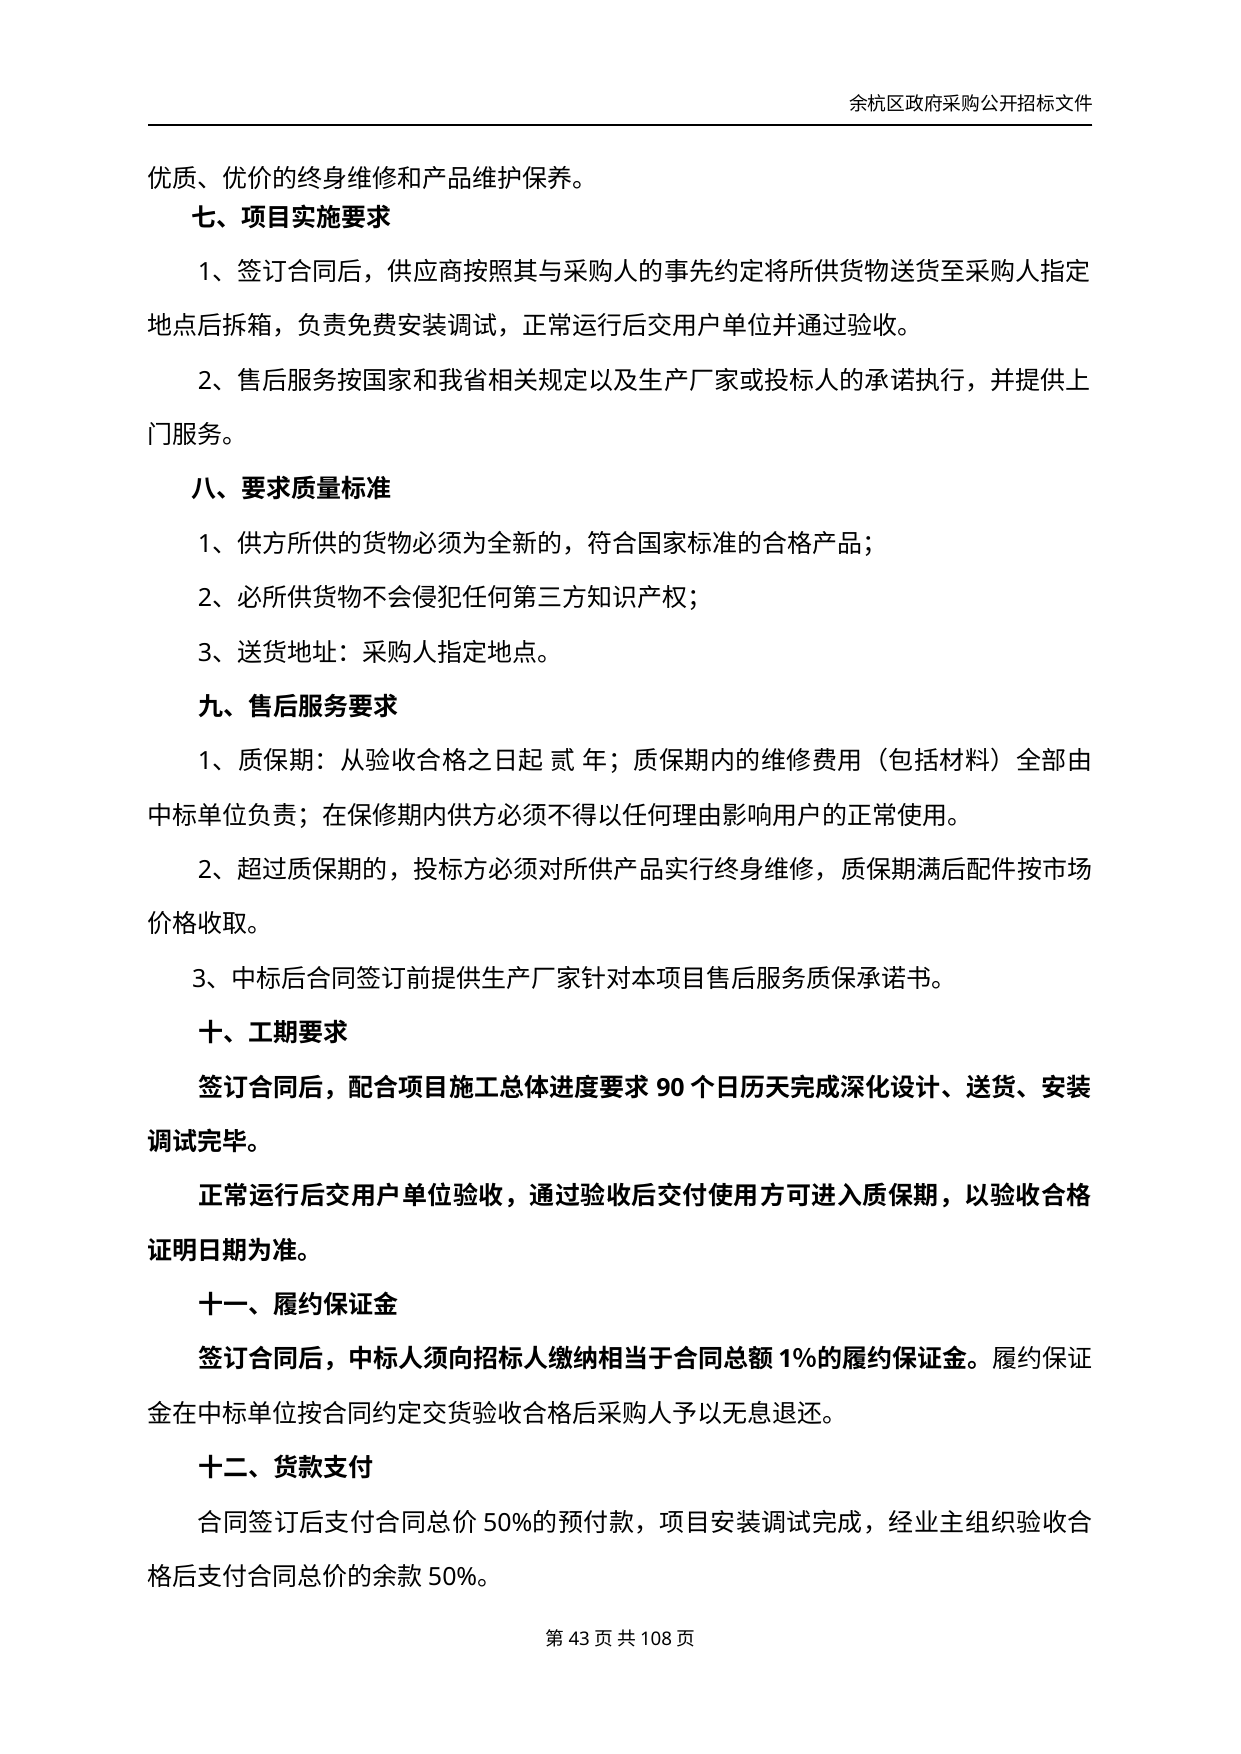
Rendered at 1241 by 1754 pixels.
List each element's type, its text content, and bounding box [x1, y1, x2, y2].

text 十二、货款支付 [148, 1448, 1092, 1484]
text 1、供方所供的货物必须为全新的，符合国家标准的合格产品； [148, 523, 1092, 559]
text 十一、履约保证金 [148, 1284, 1092, 1321]
text 九、售后服务要求 [148, 686, 1092, 723]
text 1、质保期：从验收合格之日起 贰 年；质保期内的维修费用（包括材料）全部由中标单位负责；在保修期内供方必须不得以任何理由影响用户的正常使用。 [148, 741, 1092, 831]
text 正常运行后交用户单位验收，通过验收后交付使用方可进入质保期，以验收合格证明日期为准。 [148, 1176, 1092, 1266]
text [148, 151, 1092, 197]
text 合同签订后支付合同总价50%的预付款，项目安装调试完成，经业主组织验收合格后支付合同总价的余款50%。 [148, 1502, 1092, 1593]
text 2、必所供货物不会侵犯任何第三方知识产权； [148, 578, 1092, 614]
text 八、要求质量标准 [148, 469, 1092, 505]
text 签订合同后，配合项目施工总体进度要求90个日历天完成深化设计、送货、安装调试完毕。 [148, 1067, 1092, 1158]
text 十、工期要求 [148, 1013, 1092, 1049]
text 2、超过质保期的，投标方必须对所供产品实行终身维修，质保期满后配件按市场价格收取。 [148, 849, 1092, 940]
text 七、项目实施要求 [148, 197, 1092, 233]
text 3、送货地址：采购人指定地点。 [148, 632, 1092, 668]
text 2、售后服务按国家和我省相关规定以及生产厂家或投标人的承诺执行，并提供上门服务。 [148, 360, 1092, 451]
text 签订合同后，中标人须向招标人缴纳相当于合同总额1％的履约保证金。履约保证金在中标单位按合同约定交货验收合格后采购人予以无息退还。 [148, 1339, 1092, 1429]
subtitle 3、中标后合同签订前提供生产厂家针对本项目售后服务质保承诺书。 [192, 958, 1092, 994]
text 1、签订合同后，供应商按照其与采购人的事先约定将所供货物送货至采购人指定地点后拆箱，负责免费安装调试，正常运行后交用户单位并通过验收。 [148, 251, 1092, 342]
